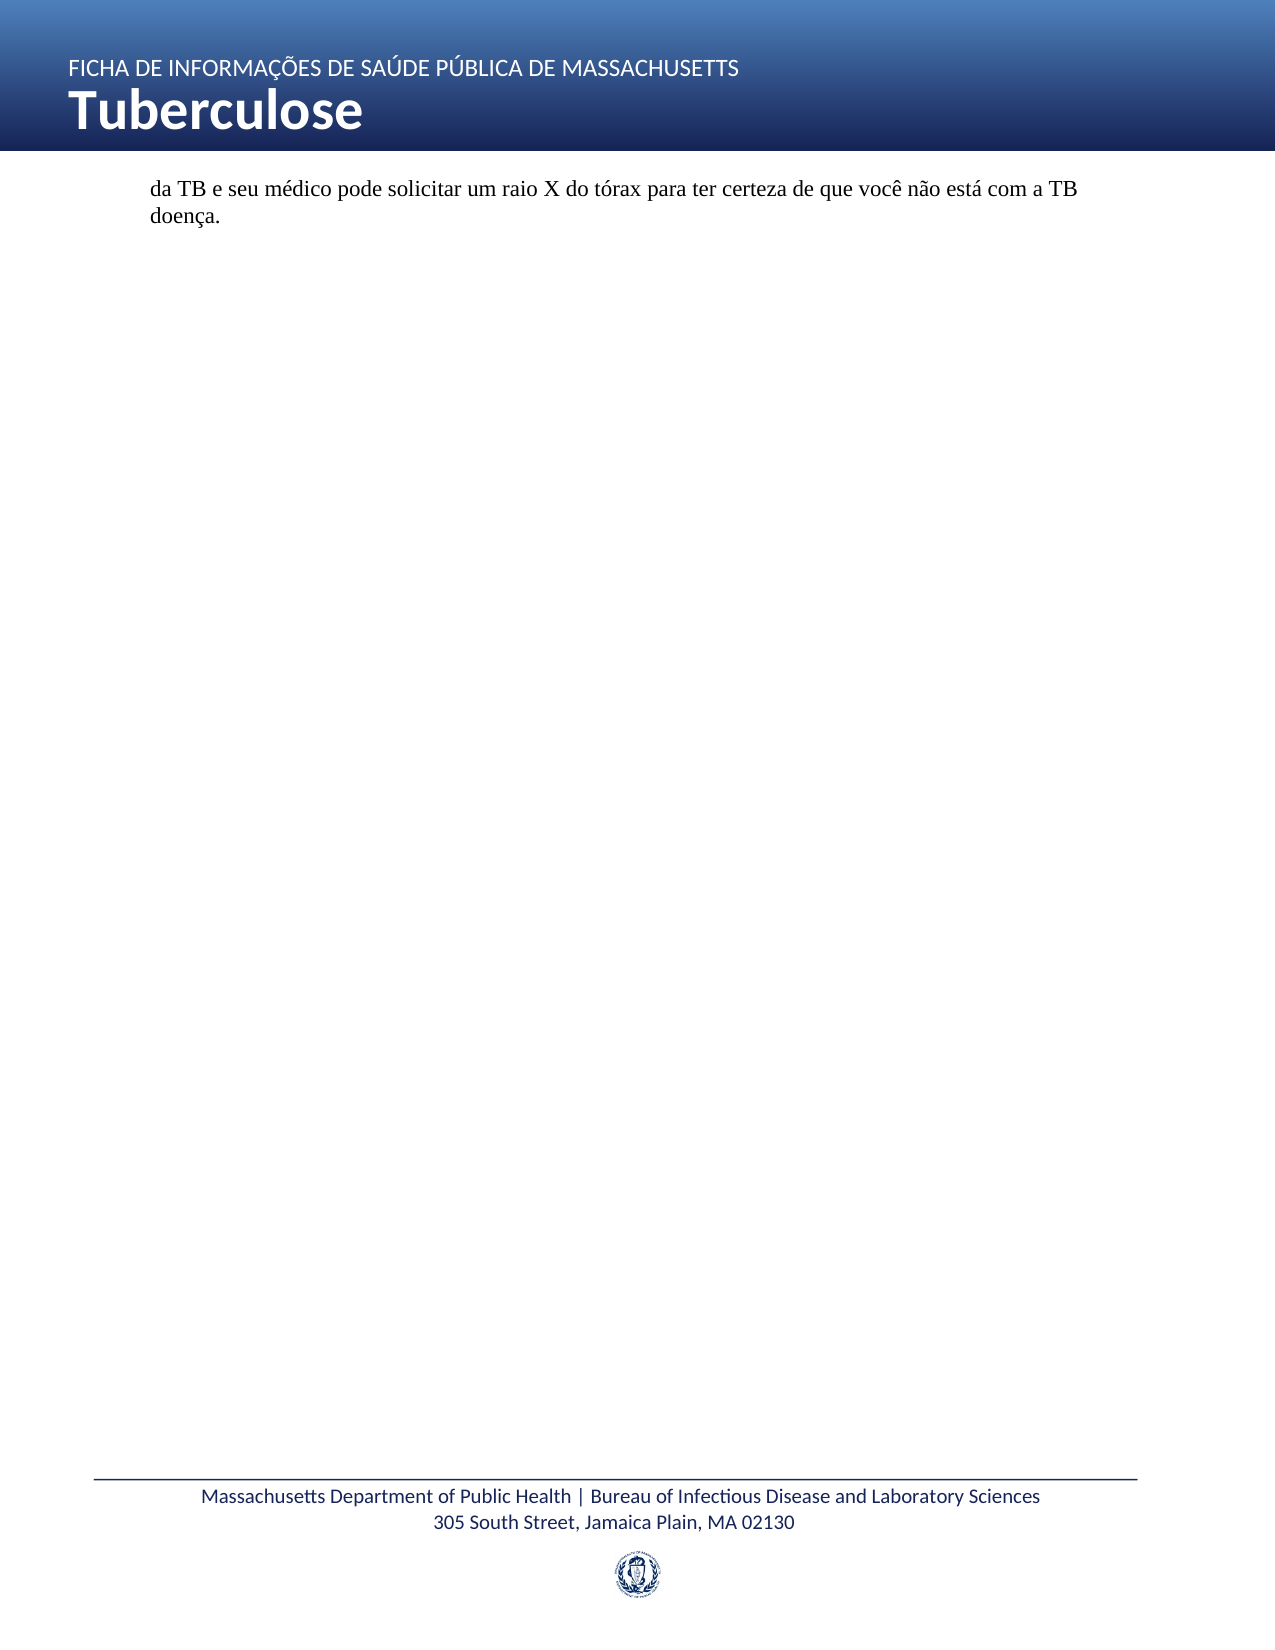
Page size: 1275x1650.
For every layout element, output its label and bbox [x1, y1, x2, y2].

text [150, 175, 1125, 228]
picture [614, 1551, 661, 1598]
